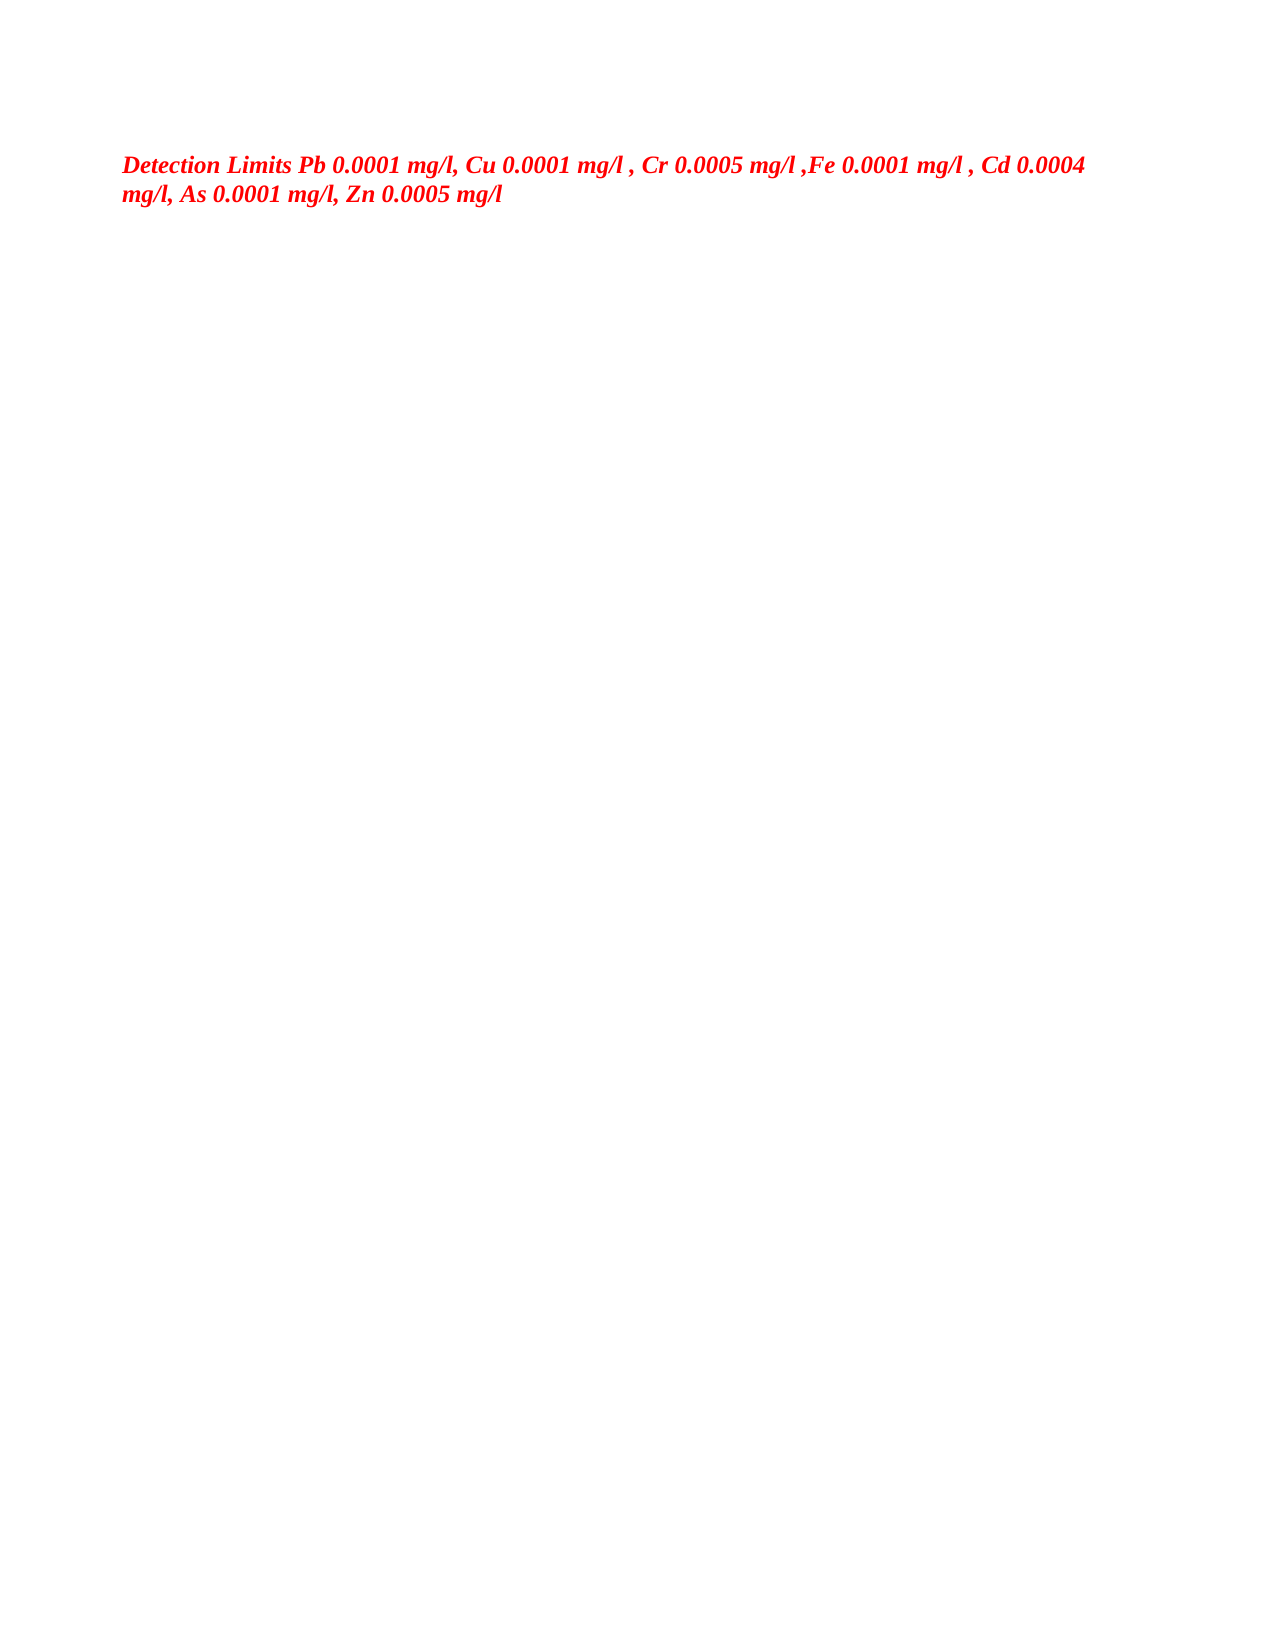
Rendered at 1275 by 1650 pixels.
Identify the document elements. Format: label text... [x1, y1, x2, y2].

text Detection Limits Pb 0.0001 mg/l, Cu 0.0001 mg/l , Cr 0.0005 mg/l ,Fe 0.0001 mg/l , Cd 0.0004 mg/l, As 0.0001 mg/l, Zn 0.0005 mg/l [122, 150, 1125, 207]
